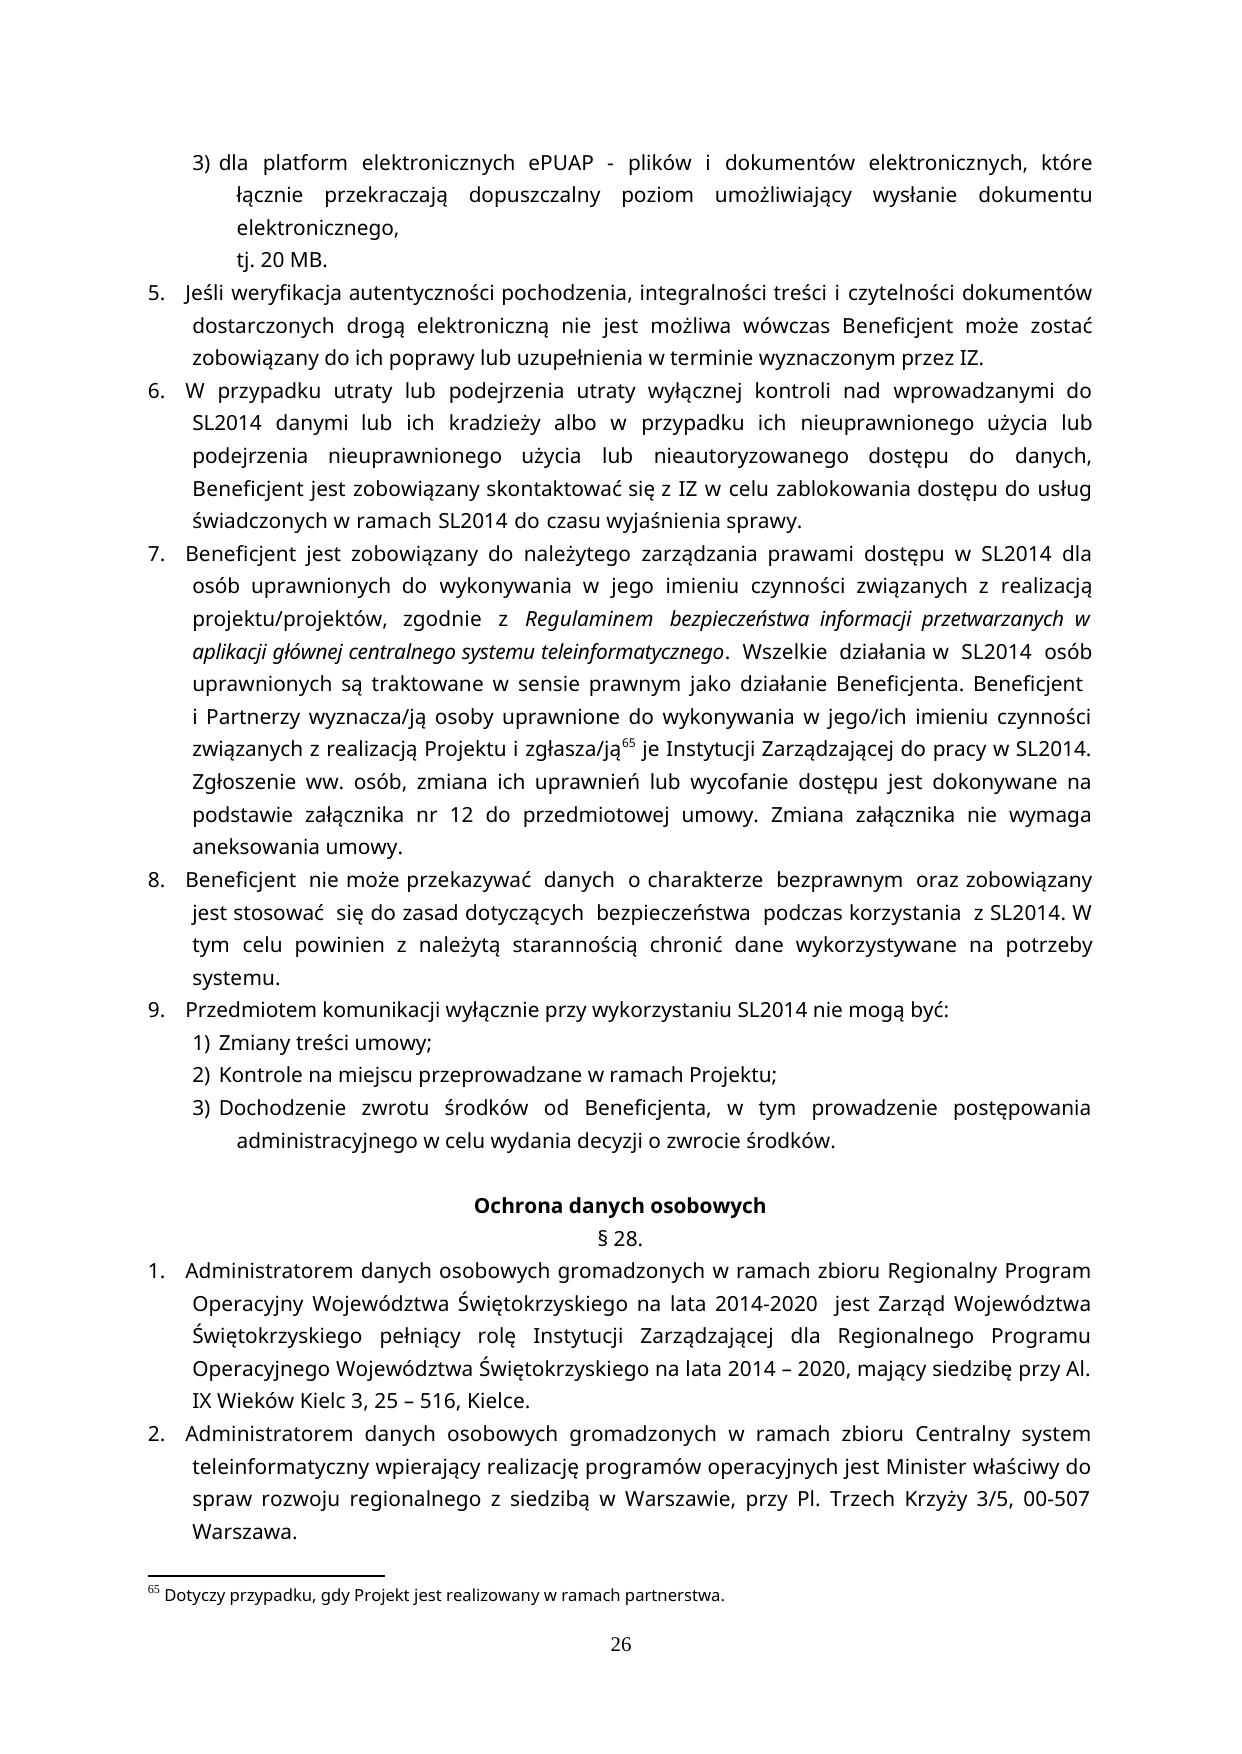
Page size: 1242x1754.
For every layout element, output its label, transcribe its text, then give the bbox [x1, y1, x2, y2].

list Przedmiotem komunikacji wyłącznie przy wykorzystaniu SL2014 nie mogą być: [148, 995, 1092, 1024]
list Dochodzenie zwrotu środków od Beneficjenta, w tym prowadzenie postępowania administracyjnego w celu wydania decyzji o zwrocie środków. [192, 1093, 1092, 1154]
list Jeśli weryfikacja autentyczności pochodzenia, integralności treści i czytelności dokumentów dostarczonych drogą elektroniczną nie jest możliwa wówczas Beneficjent może zostać zobowiązany do ich poprawy lub uzupełnienia w terminie wyznaczonym przez IZ. [148, 278, 1092, 372]
list Zmiany treści umowy; [192, 1028, 1092, 1056]
text § 28. [148, 1224, 1092, 1252]
list Administratorem danych osobowych gromadzonych w ramach zbioru Regionalny Program Operacyjny Województwa Świętokrzyskiego na lata 2014-2020 jest Zarząd Województwa Świętokrzyskiego pełniący rolę Instytucji Zarządzającej dla Regionalnego Programu Operacyjnego Województwa Świętokrzyskiego na lata 2014 – 2020, mający siedzibę przy Al. IX Wieków Kielc 3, 25 – 516, Kielce. [148, 1256, 1092, 1415]
list Kontrole na miejscu przeprowadzane w ramach Projektu; [192, 1061, 1092, 1089]
list Administratorem danych osobowych gromadzonych w ramach zbioru Centralny system teleinformatyczny wpierający realizację programów operacyjnych jest Minister właściwy do spraw rozwoju regionalnego z siedzibą w Warszawie, przy Pl. Trzech Krzyży 3/5, 00-507 Warszawa. [148, 1419, 1092, 1546]
text Ochrona danych osobowych [148, 1191, 1092, 1219]
list dla platform elektronicznych ePUAP - plików i dokumentów elektronicznych, które łącznie przekraczają dopuszczalny poziom umożliwiający wysłanie dokumentu elektronicznego, tj. 20 MB. [192, 148, 1092, 274]
list Beneficjent nie może przekazywać danych o charakterze bezprawnym oraz zobowiązany jest stosować się do zasad dotyczących bezpieczeństwa podczas korzystania z SL2014. W tym celu powinien z należytą starannością chronić dane wykorzystywane na potrzeby systemu. [148, 865, 1092, 991]
list Beneficjent jest zobowiązany do należytego zarządzania prawami dostępu w SL2014 dla osób uprawnionych do wykonywania w jego imieniu czynności związanych z realizacją projektu/projektów, zgodnie z Regulaminem bezpieczeństwa informacji przetwarzanych w aplikacji głównej centralnego systemu teleinformatycznego. Wszelkie działania w SL2014 osób uprawnionych są traktowane w sensie prawnym jako działanie Beneficjenta. Beneficjent i Partnerzy wyznacza/ją osoby uprawnione do wykonywania w jego/ich imieniu czynności związanych z realizacją Projektu i zgłasza/ją je Instytucji Zarządzającej do pracy w SL2014. Zgłoszenie ww. osób, zmiana ich uprawnień lub wycofanie dostępu jest dokonywane na podstawie załącznika nr 12 do przedmiotowej umowy. Zmiana załącznika nie wymaga aneksowania umowy. [148, 539, 1092, 861]
list W przypadku utraty lub podejrzenia utraty wyłącznej kontroli nad wprowadzanymi do SL2014 danymi lub ich kradzieży albo w przypadku ich nieuprawnionego użycia lub podejrzenia nieuprawnionego użycia lub nieautoryzowanego dostępu do danych, Beneficjent jest zobowiązany skontaktować się z IZ w celu zablokowania dostępu do usług świadczonych w ramach SL2014 do czasu wyjaśnienia sprawy. [148, 376, 1092, 535]
